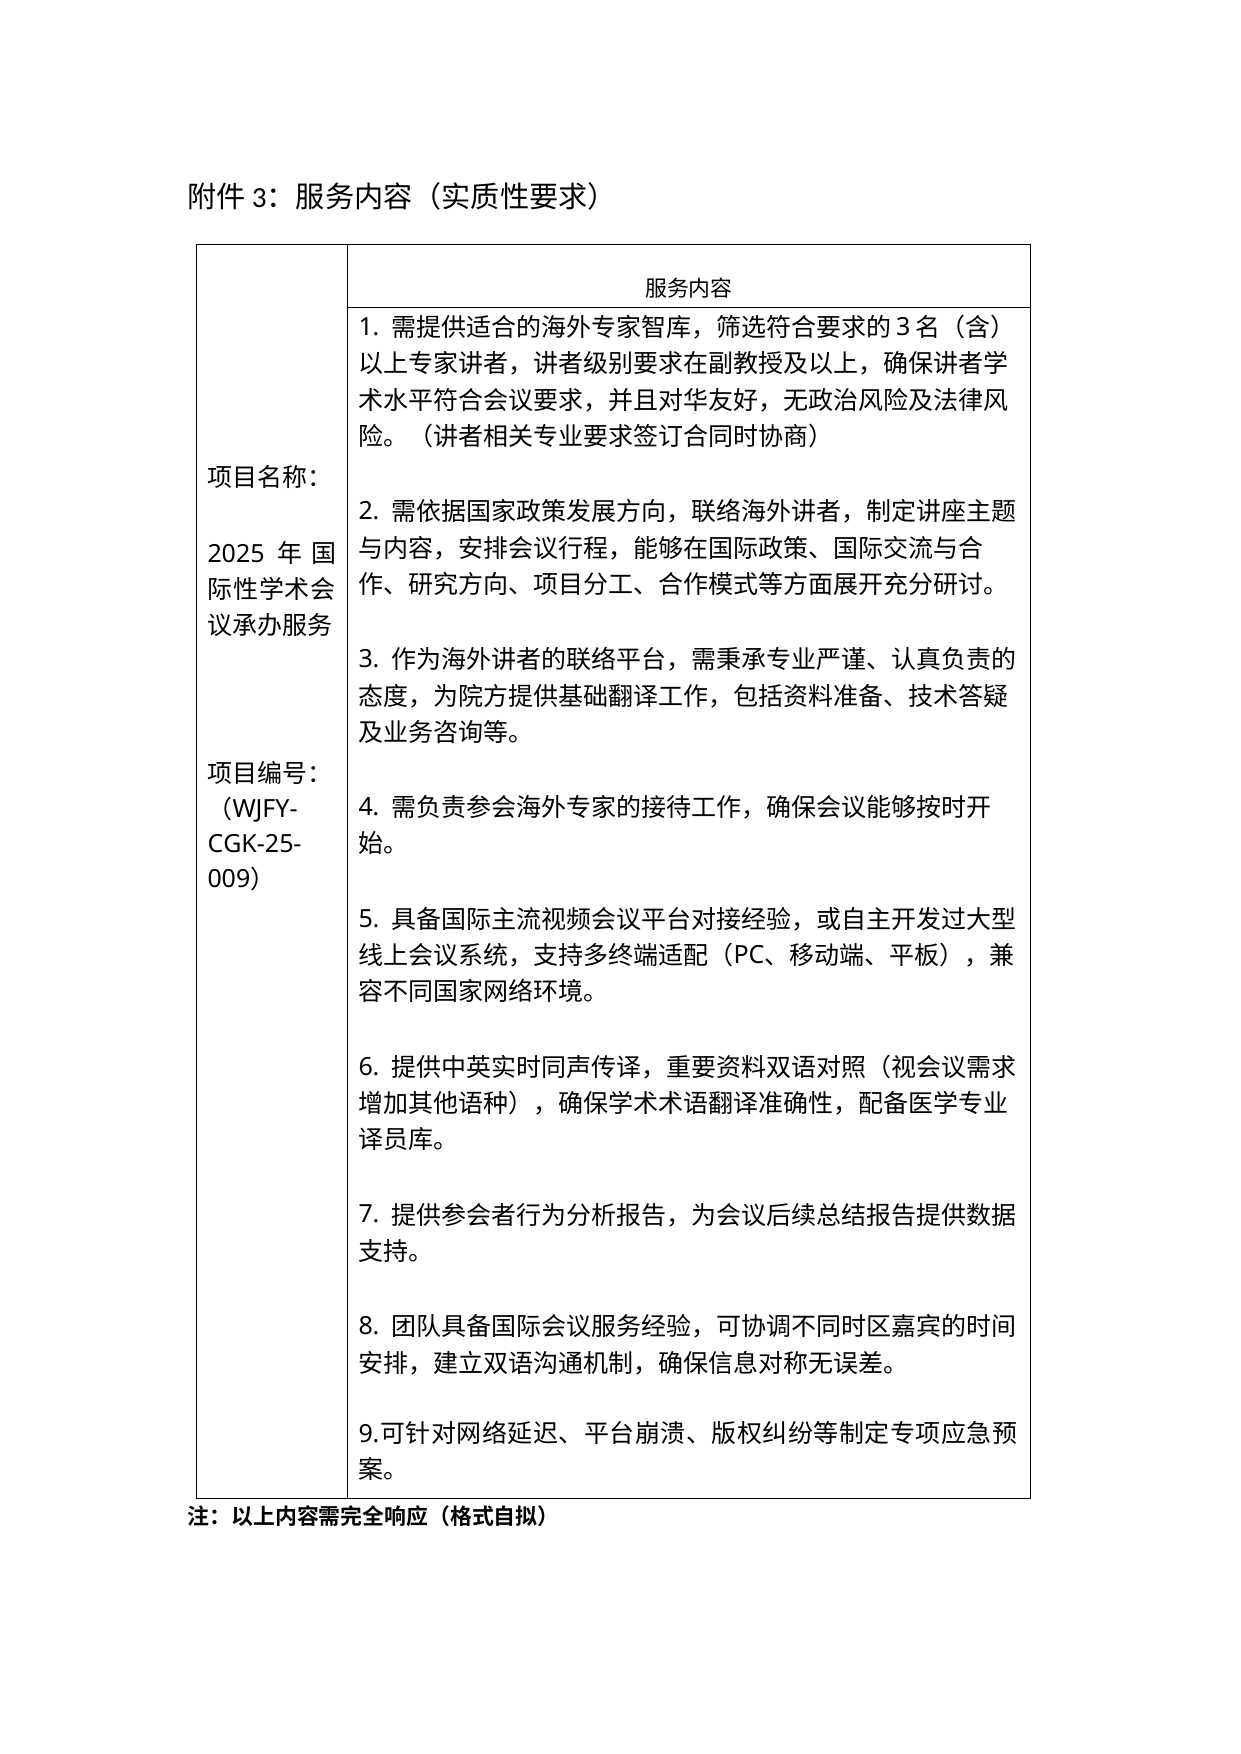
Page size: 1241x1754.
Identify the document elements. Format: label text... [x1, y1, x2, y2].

table_cell 需提供适合的海外专家智库，筛选符合要求的3名（含）以上专家讲者，讲者级别要求在副教授及以上，确保讲者学术水平符合会议要求，并且对华友好，无政治风险及法律风险。（讲者相关专业要求签订合同时协商） 需依据国家政策发展方向，联络海外讲者，制定讲座主题与内容，安排会议行程，能够在国际政策、国际交流与合作、研究方向、项目分工、合作模式等方面展开充分研讨。 作为海外讲者的联络平台，需秉承专业严谨、认真负责的态度，为院方提供基础翻译工作，包括资料准备、技术答疑及业务咨询等。 需负责参会海外专家的接待工作，确保会议能够按时开始。 具备国际主流视频会议平台对接经验，或自主开发过大型线上会议系统，支持多终端适配（PC、移动端、平板），兼容不同国家网络环境。 提供中英实时同声传译，重要资料双语对照（视会议需求增加其他语种），确保学术术语翻译准确性，配备医学专业译员库。 提供参会者行为分析报告，为会议后续总结报告提供数据支持。 团队具备国际会议服务经验，可协调不同时区嘉宾的时间安排，建立双语沟通机制，确保信息对称无误差。 9.可针对网络延迟、平台崩溃、版权纠纷等制定专项应急预案。 [348, 308, 1030, 1498]
text 附件3：服务内容（实质性要求） [187, 162, 1053, 227]
table_header 服务内容 [348, 245, 1030, 307]
text 注：以上内容需完全响应（格式自拟） [187, 259, 1053, 1531]
table_header 项目名称： 2025年国际性学术会议承办服务 项目编号：（WJFY-CGK-25-009） [197, 245, 347, 1498]
